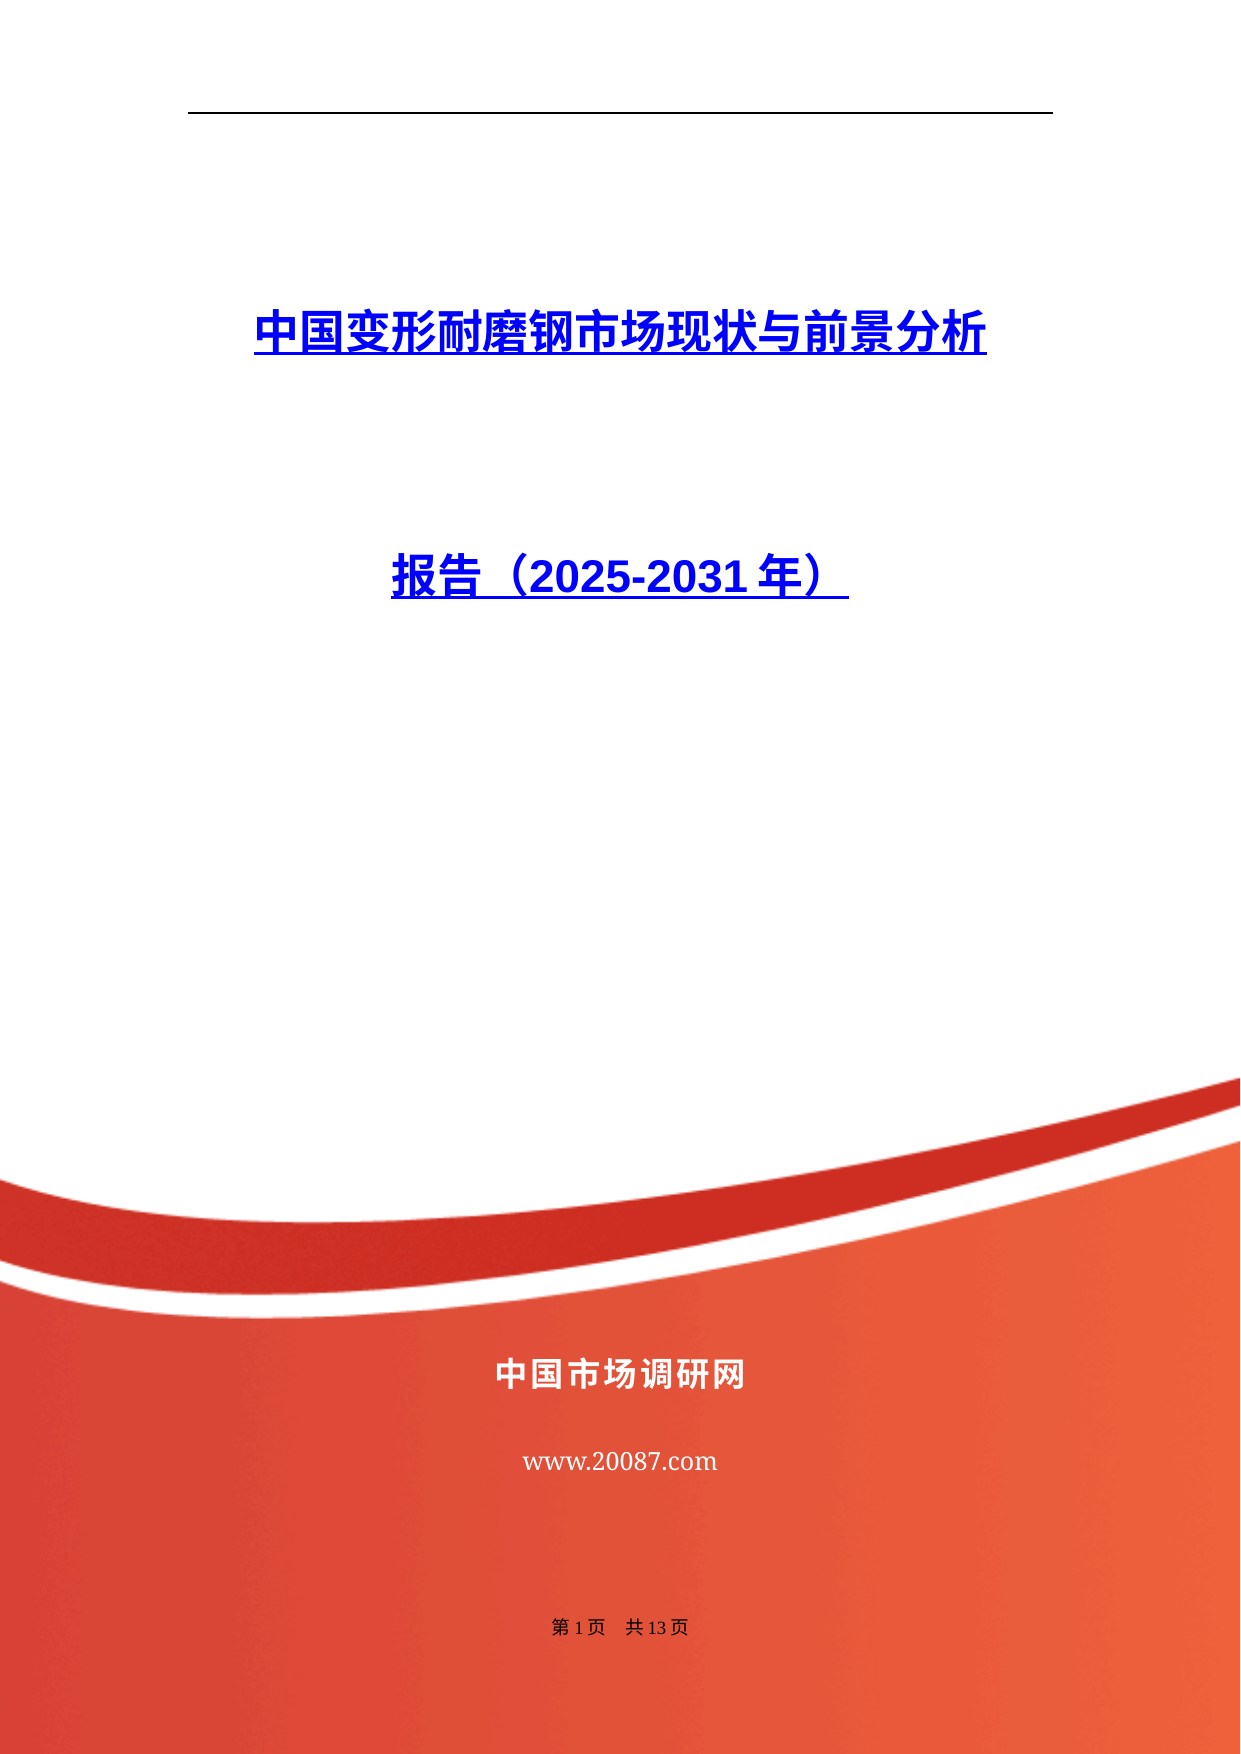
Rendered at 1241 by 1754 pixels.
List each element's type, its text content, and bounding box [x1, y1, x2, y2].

text www.20087.com [187, 1428, 1053, 1493]
picture [0, 1006, 1241, 1754]
table_header 中国变形耐磨钢市场现状与前景分析报告（2025-2031年） [188, 207, 1053, 773]
subtitle 中国市场调研网 [187, 1339, 1053, 1404]
